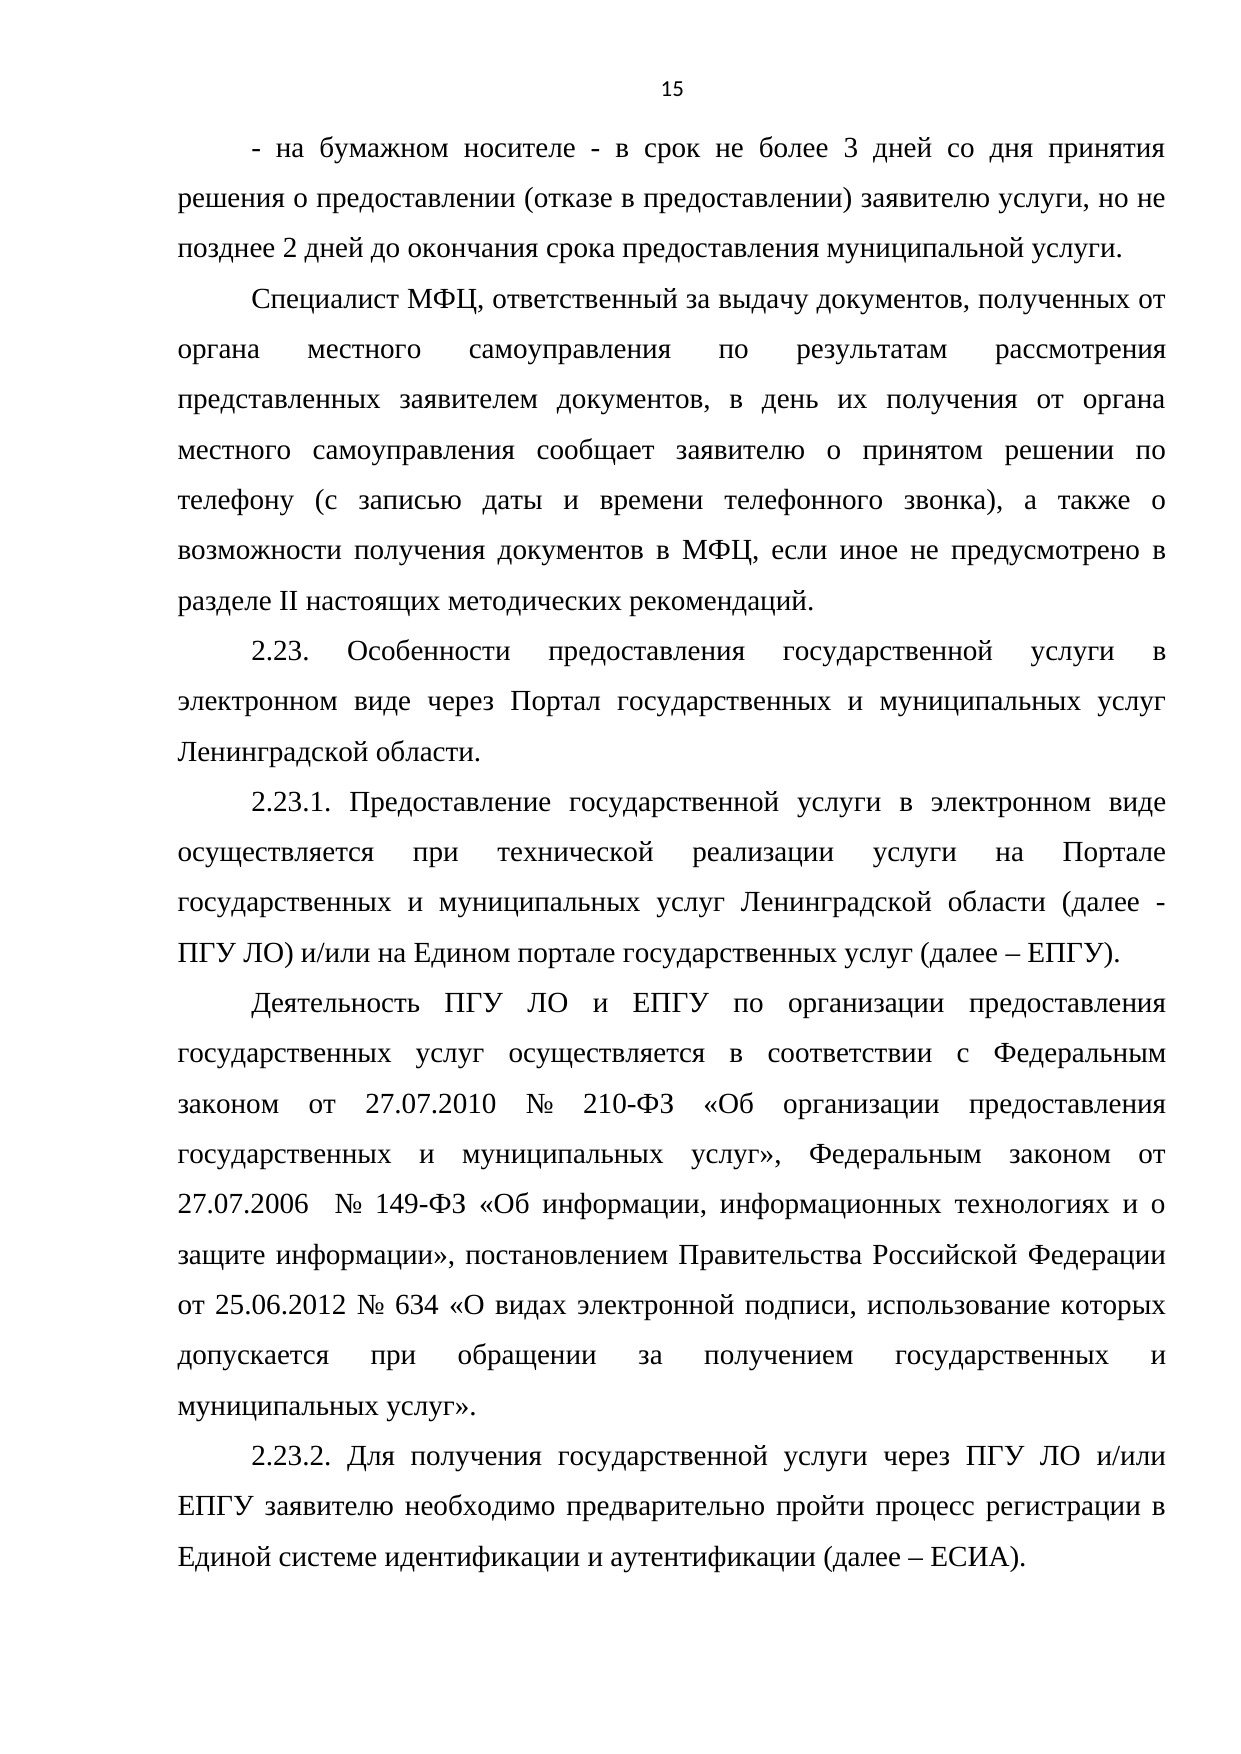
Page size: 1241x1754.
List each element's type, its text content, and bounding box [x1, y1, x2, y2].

text - на бумажном носителе - в срок не более 3 дней со дня принятия решения о предоставлении (отказе в предоставлении) заявителю услуги, но не позднее 2 дней до окончания срока предоставления муниципальной услуги. [177, 130, 1167, 264]
text Деятельность ПГУ ЛО и ЕПГУ по организации предоставления государственных услуг осуществляется в соответствии с Федеральным законом от 27.07.2010 № 210-ФЗ «Об организации предоставления государственных и муниципальных услуг», Федеральным законом от 27.07.2006 № 149-ФЗ «Об информации, информационных технологиях и о защите информации», постановлением Правительства Российской Федерации от 25.06.2012 № 634 «О видах электронной подписи, использование которых допускается при обращении за получением государственных и муниципальных услуг». [177, 985, 1167, 1421]
text Специалист МФЦ, ответственный за выдачу документов, полученных от органа местного самоуправления по результатам рассмотрения представленных заявителем документов, в день их получения от органа местного самоуправления сообщает заявителю о принятом решении по телефону (с записью даты и времени телефонного звонка), а также о возможности получения документов в МФЦ, если иное не предусмотрено в разделе II настоящих методических рекомендаций. [177, 281, 1167, 616]
text 2.23.2. Для получения государственной услуги через ПГУ ЛО и/или ЕПГУ заявителю необходимо предварительно пройти процесс регистрации в Единой системе идентификации и аутентификации (далее – ЕСИА). [177, 1438, 1167, 1572]
text 2.23. Особенности предоставления государственной услуги в электронном виде через Портал государственных и муниципальных услуг Ленинградской области. [177, 633, 1167, 767]
text 2.23.1. Предоставление государственной услуги в электронном виде осуществляется при технической реализации услуги на Портале государственных и муниципальных услуг Ленинградской области (далее - ПГУ ЛО) и/или на Едином портале государственных услуг (далее – ЕПГУ). [177, 784, 1167, 968]
